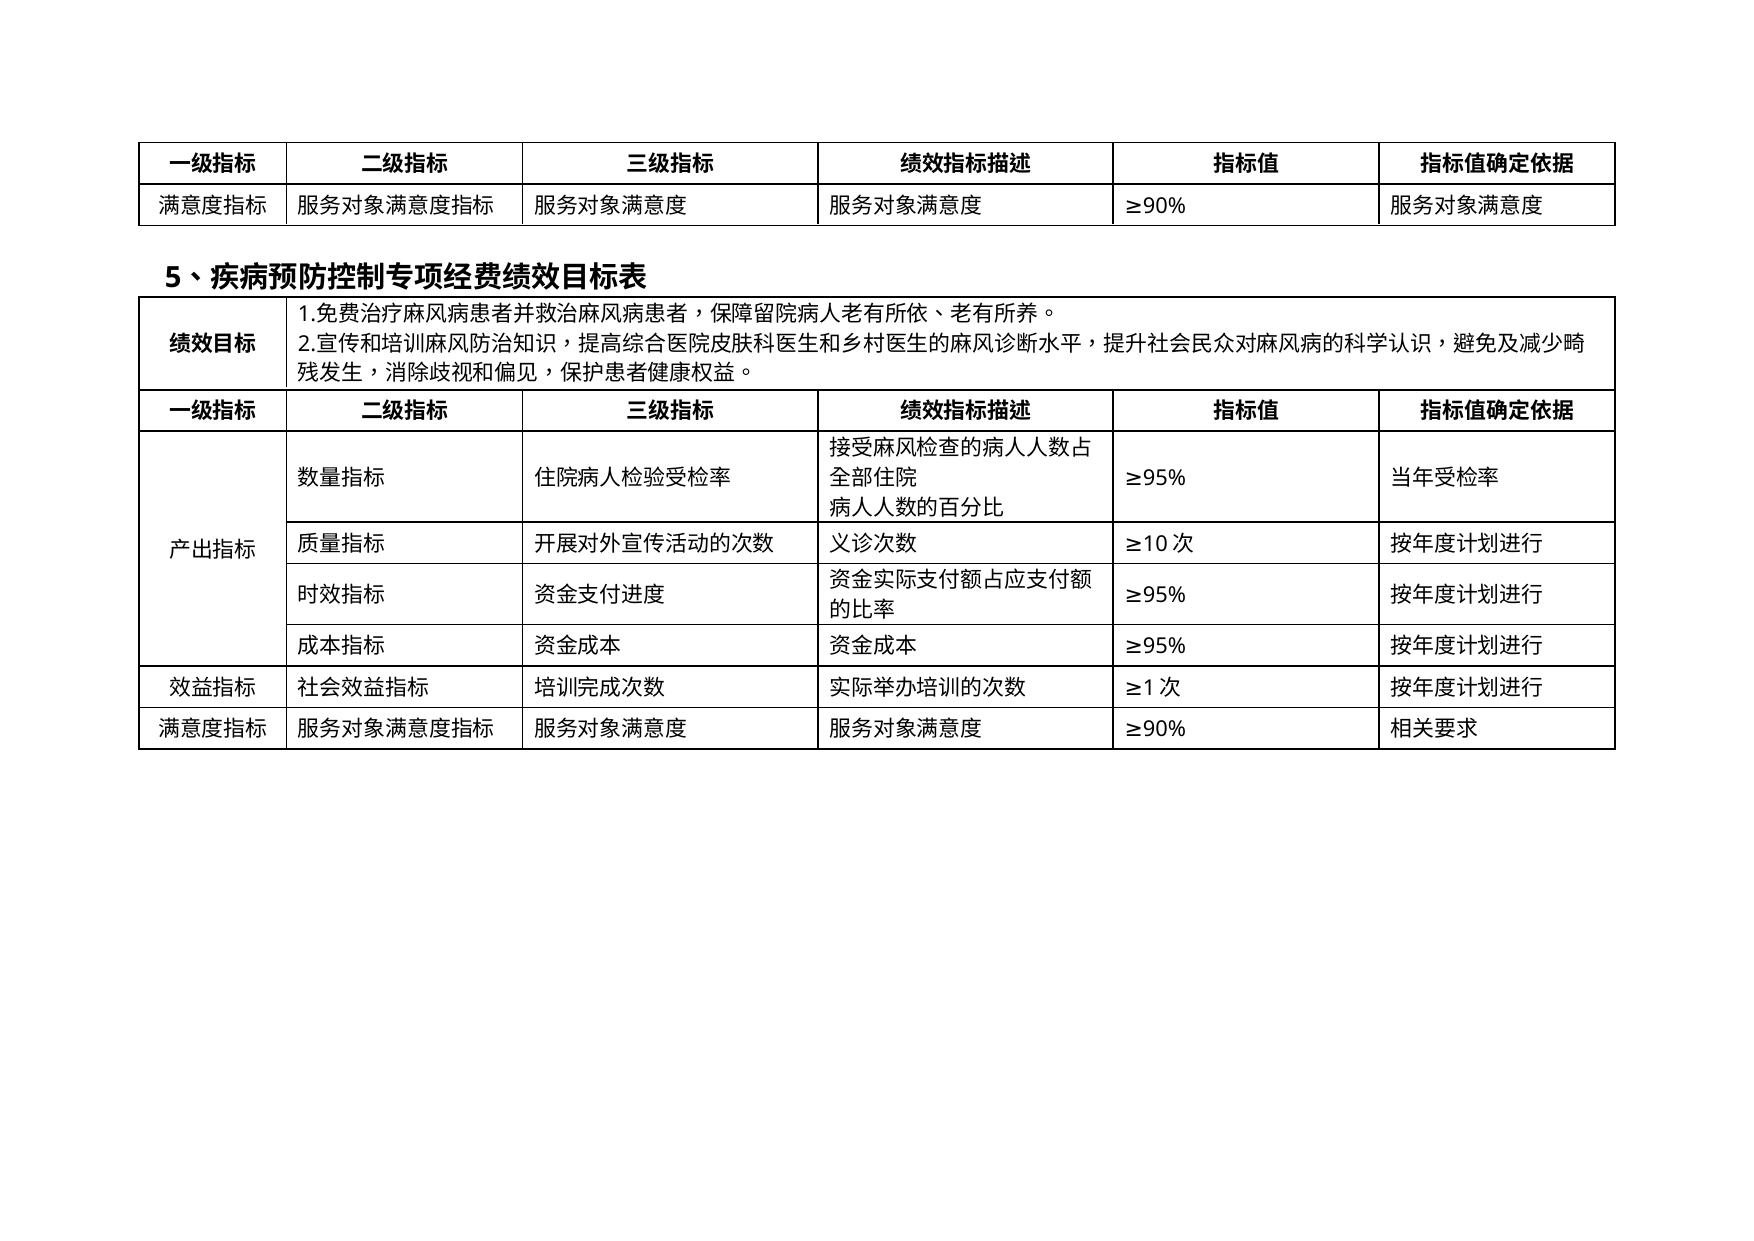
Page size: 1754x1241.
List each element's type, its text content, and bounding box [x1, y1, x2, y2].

table_cell ≥95% [1114, 625, 1378, 665]
table_header 指标值 [1114, 391, 1378, 430]
table_header 一级指标 [140, 143, 286, 183]
table_cell 满意度指标 [140, 708, 286, 748]
table_header 1.免费治疗麻风病患者并救治麻风病患者，保障留院病人老有所依、老有所养。 2.宣传和培训麻风防治知识，提高综合医院皮肤科医生和乡村医生的麻风诊断水平，提升社会民众对麻风病的科学认识，避免及减少畸残发生，消除歧视和偏见，保护患者健康权益。 [287, 298, 1614, 387]
table_header 二级指标 [287, 391, 522, 430]
table_cell 按年度计划进行 [1380, 564, 1614, 624]
table_header 绩效目标 [140, 298, 286, 387]
table_cell 服务对象满意度 [819, 185, 1112, 224]
table_header 三级指标 [523, 143, 817, 183]
table_cell 义诊次数 [819, 523, 1112, 563]
table_cell 数量指标 [287, 432, 522, 521]
table_cell 开展对外宣传活动的次数 [523, 523, 817, 563]
table_cell 社会效益指标 [287, 667, 522, 706]
table_cell 当年受检率 [1380, 432, 1614, 521]
table_cell 资金实际支付额占应支付额的比率 [819, 564, 1112, 624]
table_cell 效益指标 [140, 667, 286, 706]
table_cell 资金支付进度 [523, 564, 817, 624]
table_cell 资金成本 [819, 625, 1112, 665]
table_header 一级指标 [140, 391, 286, 430]
table_cell ≥95% [1114, 432, 1378, 521]
table_header 指标值 [1114, 143, 1378, 183]
table_cell ≥90% [1114, 708, 1378, 748]
table_cell 服务对象满意度 [523, 708, 817, 748]
table_cell 按年度计划进行 [1380, 625, 1614, 665]
text 5、疾病预防控制专项经费绩效目标表 [106, 257, 1648, 296]
table_header 指标值确定依据 [1380, 391, 1614, 430]
table_cell ≥95% [1114, 564, 1378, 624]
table_cell 按年度计划进行 [1380, 667, 1614, 706]
table_cell 服务对象满意度指标 [287, 185, 522, 224]
table_cell 服务对象满意度 [523, 185, 817, 224]
table_cell 接受麻风检查的病人人数占全部住院 病人人数的百分比 [819, 432, 1112, 521]
table_cell 按年度计划进行 [1380, 523, 1614, 563]
table_cell 实际举办培训的次数 [819, 667, 1112, 706]
table_cell 相关要求 [1380, 708, 1614, 748]
table_cell 培训完成次数 [523, 667, 817, 706]
table_header 二级指标 [287, 143, 522, 183]
table_header 绩效指标描述 [819, 391, 1112, 430]
table_cell 质量指标 [287, 523, 522, 563]
table_cell 服务对象满意度 [819, 708, 1112, 748]
table_cell 满意度指标 [140, 185, 286, 224]
table_cell 住院病人检验受检率 [523, 432, 817, 521]
table_cell 服务对象满意度指标 [287, 708, 522, 748]
table_cell 时效指标 [287, 564, 522, 624]
table_cell 成本指标 [287, 625, 522, 665]
table_cell ≥90% [1114, 185, 1378, 224]
table_cell ≥1次 [1114, 667, 1378, 706]
table_cell 产出指标 [140, 432, 286, 665]
table_cell 资金成本 [523, 625, 817, 665]
table_header 指标值确定依据 [1380, 143, 1614, 183]
table_header 绩效指标描述 [819, 143, 1112, 183]
table_header 三级指标 [523, 391, 817, 430]
table_cell ≥10次 [1114, 523, 1378, 563]
table_cell 服务对象满意度 [1380, 185, 1614, 224]
